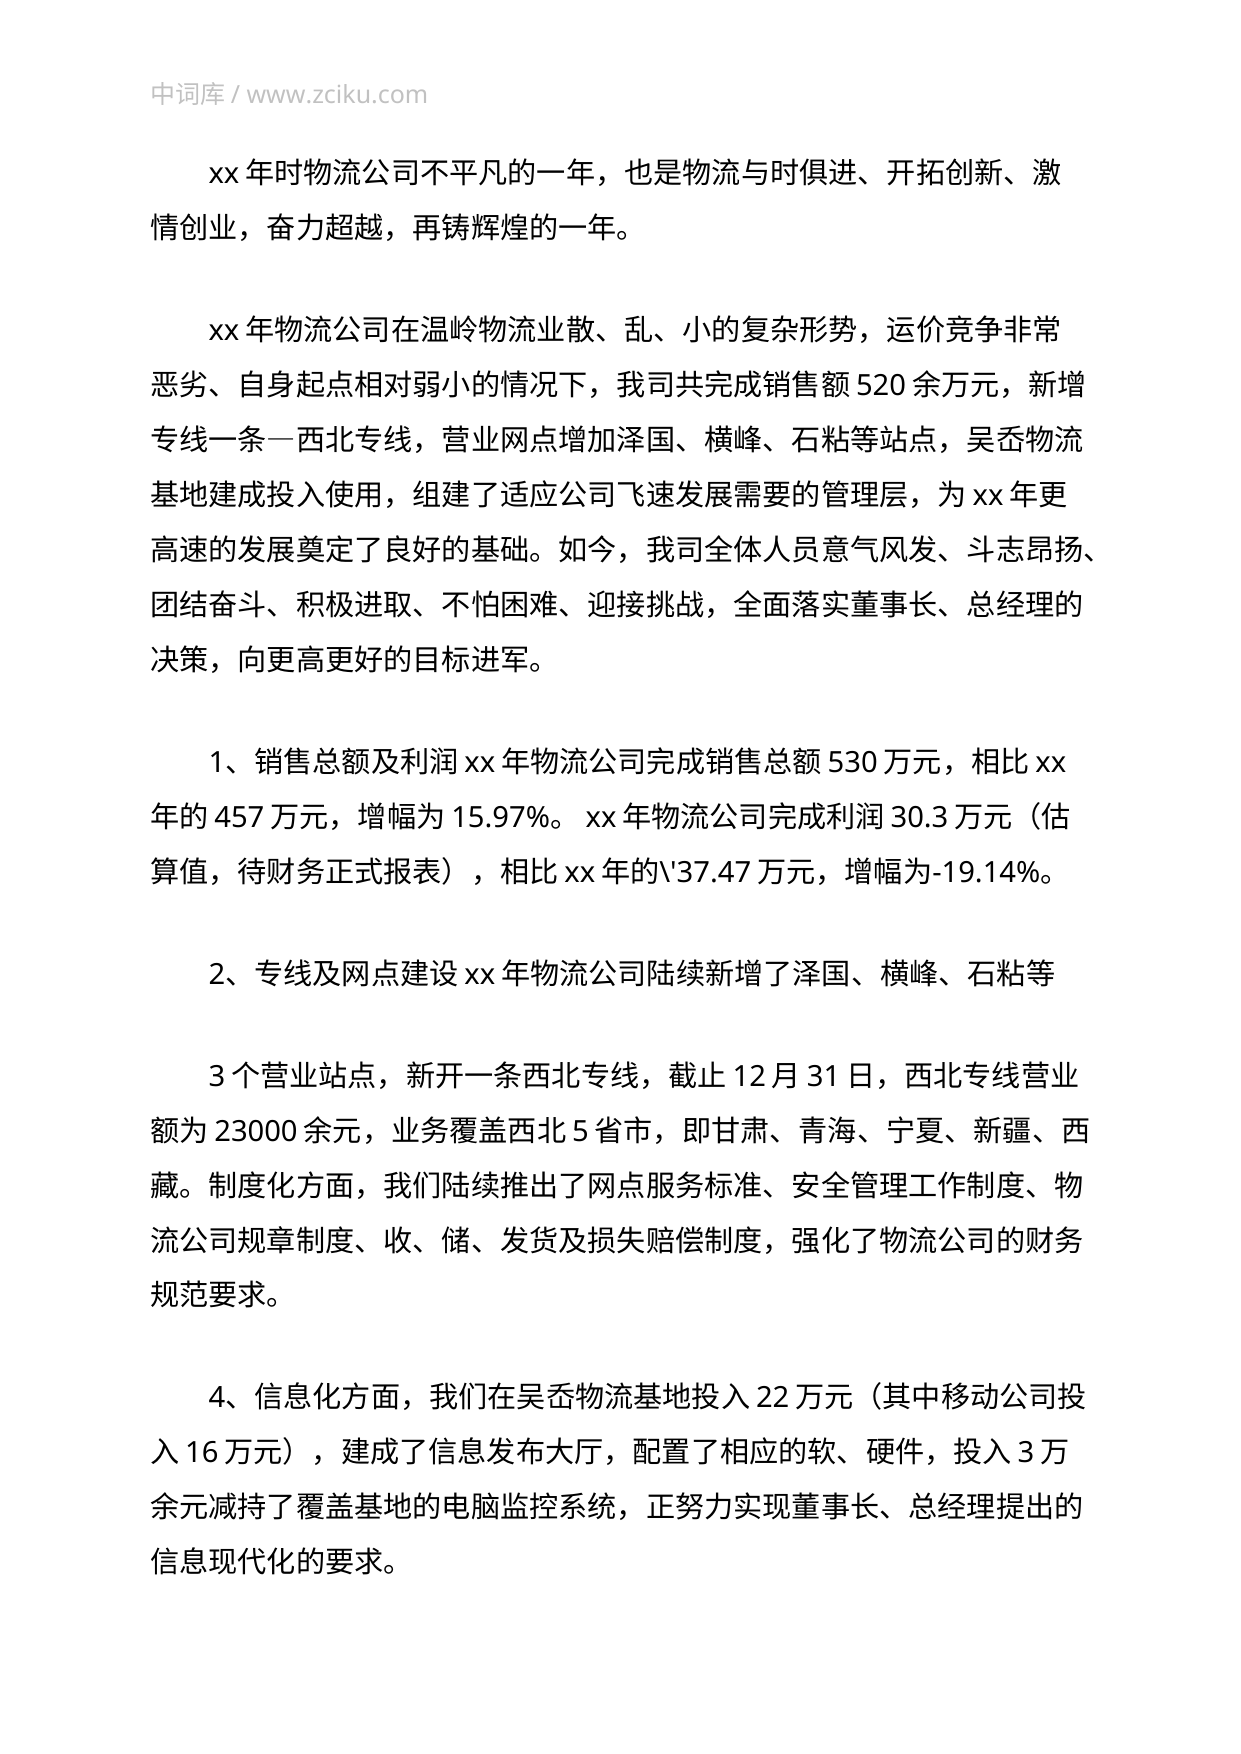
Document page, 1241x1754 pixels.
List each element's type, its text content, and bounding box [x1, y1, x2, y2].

text 1、销售总额及利润xx年物流公司完成销售总额530万元，相比xx年的457万元，增幅为15.97%。 xx年物流公司完成利润30.3万元（估算值，待财务正式报表），相比xx年的\'37.47万元，增幅为-19.14%。 [150, 738, 1090, 891]
text xx年时物流公司不平凡的一年，也是物流与时俱进、开拓创新、激情创业，奋力超越，再铸辉煌的一年。 [150, 150, 1090, 247]
text 4、信息化方面，我们在吴岙物流基地投入22万元（其中移动公司投入16万元），建成了信息发布大厅，配置了相应的软、硬件，投入3万余元减持了覆盖基地的电脑监控系统，正努力实现董事长、总经理提出的信息现代化的要求。 [150, 1374, 1090, 1581]
text xx年物流公司在温岭物流业散、乱、小的复杂形势，运价竞争非常恶劣、自身起点相对弱小的情况下，我司共完成销售额520余万元，新增专线一条—西北专线，营业网点增加泽国、横峰、石粘等站点，吴岙物流基地建成投入使用，组建了适应公司飞速发展需要的管理层，为xx年更高速的发展奠定了良好的基础。如今，我司全体人员意气风发、斗志昂扬、团结奋斗、积极进取、不怕困难、迎接挑战，全面落实董事长、总经理的决策，向更高更好的目标进军。 [150, 307, 1090, 679]
text 2、专线及网点建设xx年物流公司陆续新增了泽国、横峰、石粘等 [150, 950, 1090, 993]
text 3个营业站点，新开一条西北专线，截止12月31日，西北专线营业额为23000余元，业务覆盖西北5省市，即甘肃、青海、宁夏、新疆、西藏。制度化方面，我们陆续推出了网点服务标准、安全管理工作制度、物流公司规章制度、收、储、发货及损失赔偿制度，强化了物流公司的财务规范要求。 [150, 1052, 1090, 1314]
